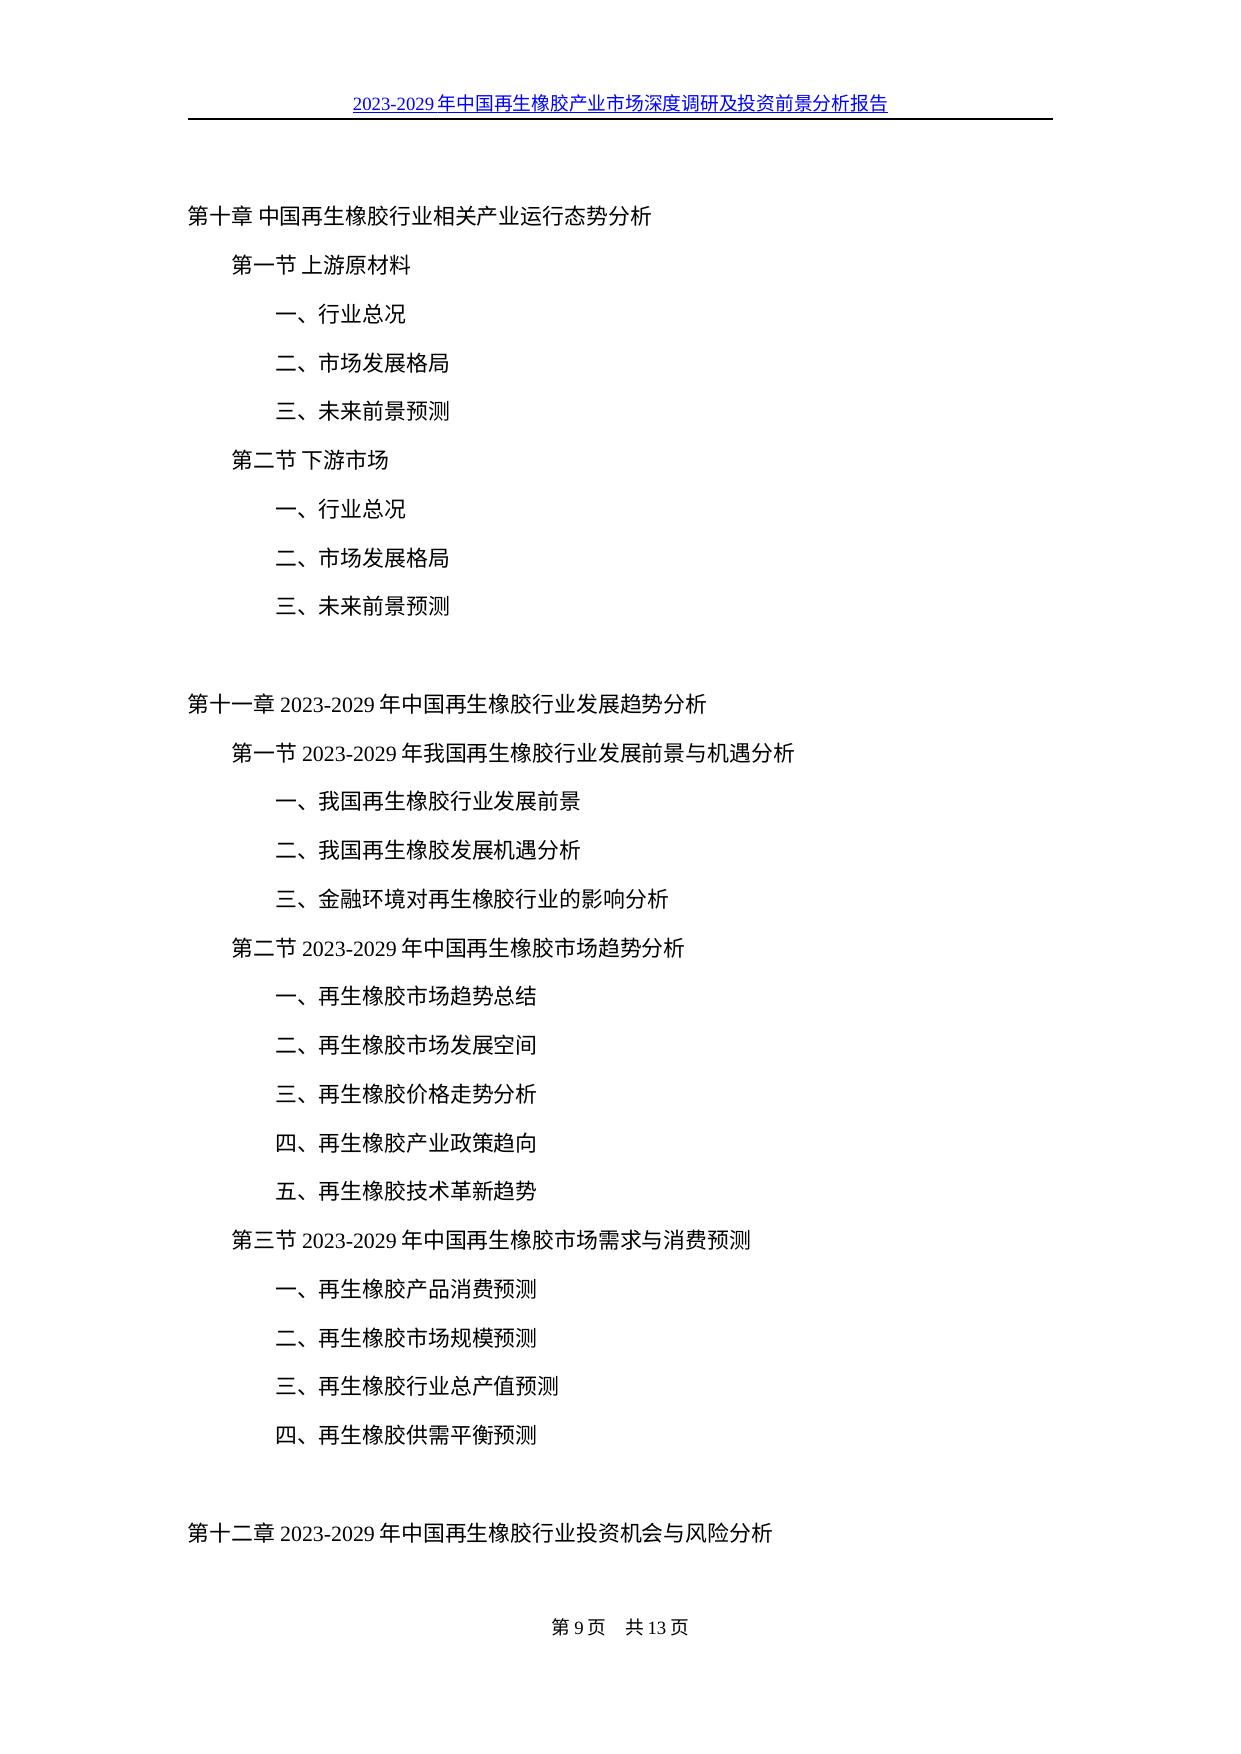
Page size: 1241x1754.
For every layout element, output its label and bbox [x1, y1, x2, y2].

text [187, 150, 1053, 1548]
